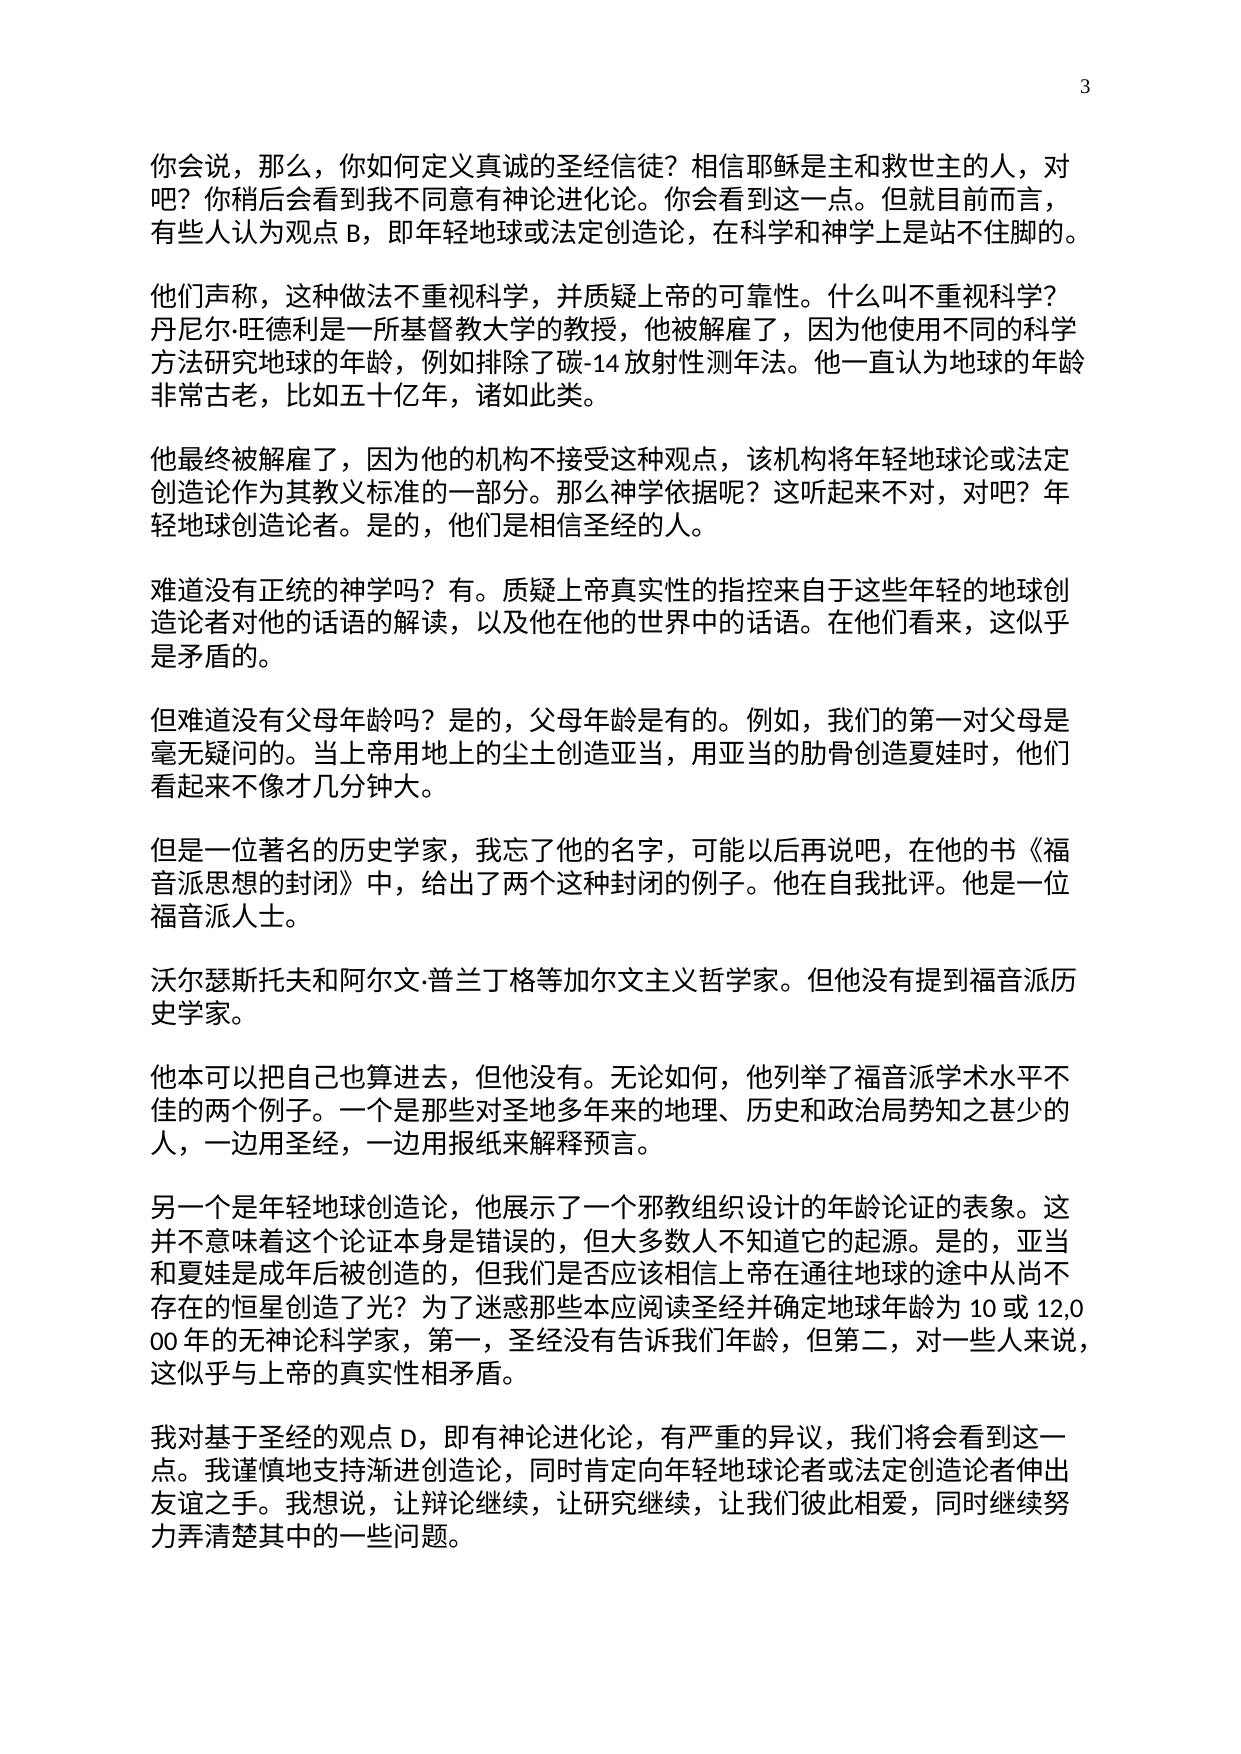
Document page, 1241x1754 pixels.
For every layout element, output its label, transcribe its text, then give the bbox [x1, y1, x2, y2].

text 他最终被解雇了，因为他的机构不接受这种观点，该机构将年轻地球论或法定创造论作为其教义标准的一部分。那么神学依据呢？这听起来不对，对吧？年轻地球创造论者。是的，他们是相信圣经的人。 [150, 443, 1090, 542]
text 但是一位著名的历史学家，我忘了他的名字，可能以后再说吧，在他的书《福音派思想的封闭》中，给出了两个这种封闭的例子。他在自我批评。他是一位福音派人士。 [150, 834, 1090, 933]
text 你会说，那么，你如何定义真诚的圣经信徒？相信耶稣是主和救世主的人，对吧？你稍后会看到我不同意有神论进化论。你会看到这一点。但就目前而言，有些人认为观点 B，即年轻地球或法定创造论，在科学和神学上是站不住脚的。 [150, 150, 1090, 249]
text 难道没有正统的神学吗？有。质疑上帝真实性的指控来自于这些年轻的地球创造论者对他的话语的解读，以及他在他的世界中的话语。在他们看来，这似乎是矛盾的。 [150, 574, 1090, 673]
text 沃尔瑟斯托夫和阿尔文·普兰丁格等加尔文主义哲学家。但他没有提到福音派历史学家。 [150, 964, 1090, 1030]
text 他本可以把自己也算进去，但他没有。无论如何，他列举了福音派学术水平不佳的两个例子。一个是那些对圣地多年来的地理、历史和政治局势知之甚少的人，一边用圣经，一边用报纸来解释预言。 [150, 1061, 1090, 1161]
text 他们声称，这种做法不重视科学，并质疑上帝的可靠性。什么叫不重视科学？丹尼尔·旺德利是一所基督教大学的教授，他被解雇了，因为他使用不同的科学方法研究地球的年龄，例如排除了碳-14放射性测年法。他一直认为地球的年龄非常古老，比如五十亿年，诸如此类。 [150, 280, 1090, 412]
text 另一个是年轻地球创造论，他展示了一个邪教组织设计的年龄论证的表象。这并不意味着这个论证本身是错误的，但大多数人不知道它的起源。是的，亚当和夏娃是成年后被创造的，但我们是否应该相信上帝在通往地球的途中从尚不存在的恒星创造了光？为了迷惑那些本应阅读圣经并确定地球年龄为 10 或 12,000 年的无神论科学家，第一，圣经没有告诉我们年龄，但第二，对一些人来说，这似乎与上帝的真实性相矛盾。 [150, 1192, 1090, 1390]
text 但难道没有父母年龄吗？是的，父母年龄是有的。例如，我们的第一对父母是毫无疑问的。当上帝用地上的尘土创造亚当，用亚当的肋骨创造夏娃时，他们看起来不像才几分钟大。 [150, 704, 1090, 803]
text 我对基于圣经的观点 D，即有神论进化论，有严重的异议，我们将会看到这一点。我谨慎地支持渐进创造论，同时肯定向年轻地球论者或法定创造论者伸出友谊之手。我想说，让辩论继续，让研究继续，让我们彼此相爱，同时继续努力弄清楚其中的一些问题。 [150, 1421, 1090, 1553]
